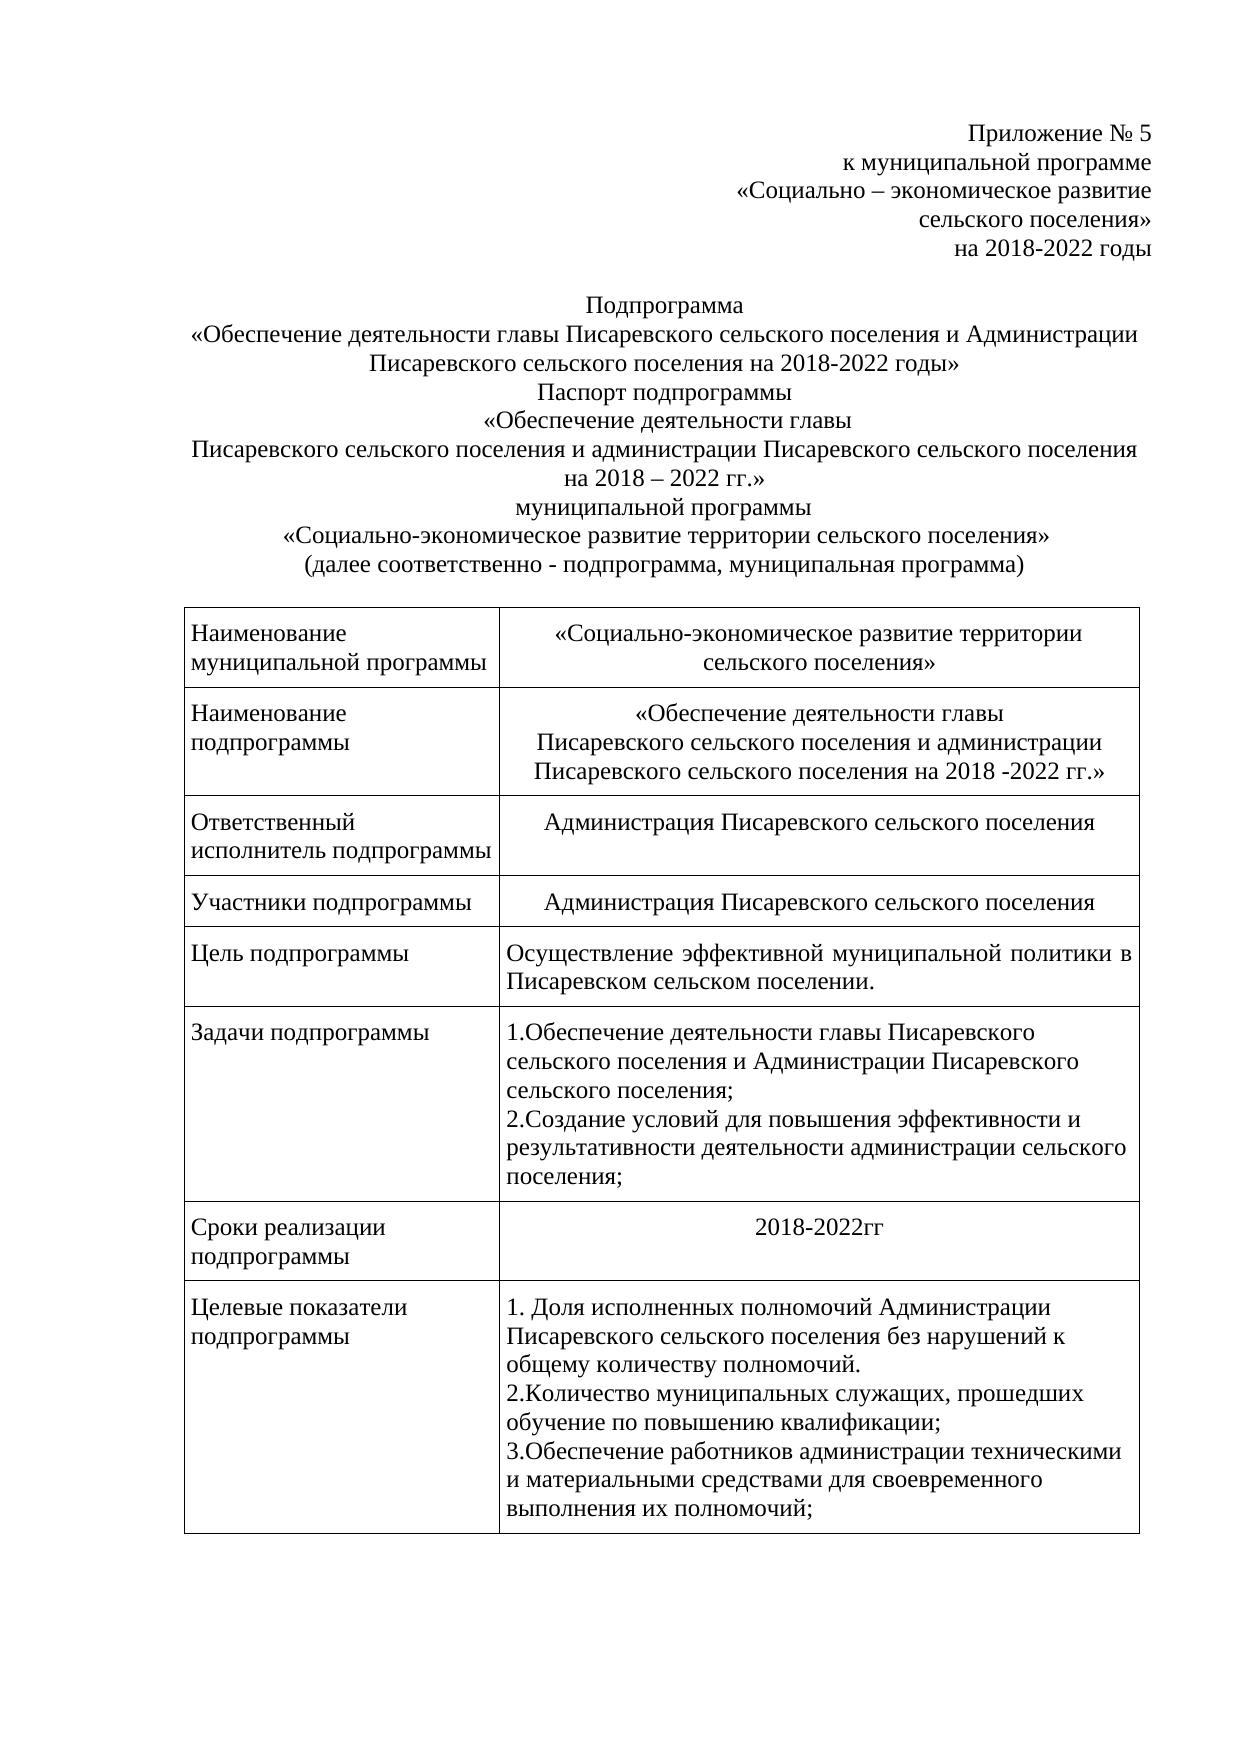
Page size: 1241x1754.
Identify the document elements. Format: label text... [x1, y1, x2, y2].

text «Обеспечение деятельности главы [177, 406, 1152, 434]
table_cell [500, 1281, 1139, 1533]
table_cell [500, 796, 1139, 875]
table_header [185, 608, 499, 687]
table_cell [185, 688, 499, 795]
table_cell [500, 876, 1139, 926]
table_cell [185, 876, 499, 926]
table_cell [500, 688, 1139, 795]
text Подпрограмма [177, 291, 1152, 319]
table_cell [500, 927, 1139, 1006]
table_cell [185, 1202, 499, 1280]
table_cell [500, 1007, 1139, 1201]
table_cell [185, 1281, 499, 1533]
text Писаревского сельского поселения и администрации Писаревского сельского поселения на 2018 – 2022 гг.» [177, 434, 1152, 492]
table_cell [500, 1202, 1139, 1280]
text муниципальной программы [175, 492, 1152, 521]
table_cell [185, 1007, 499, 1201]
text «Обеспечение деятельности главы Писаревского сельского поселения и Администрации Писаревского сельского поселения на 2018-2022 годы» [177, 319, 1152, 377]
text сельского поселения» [177, 204, 1152, 233]
text «Социально – экономическое развитие [177, 176, 1152, 204]
text Приложение № 5 [177, 118, 1152, 147]
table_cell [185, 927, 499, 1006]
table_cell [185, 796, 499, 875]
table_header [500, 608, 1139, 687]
text Паспорт подпрограммы [177, 377, 1152, 406]
text «Социально-экономическое развитие территории сельского поселения» [175, 521, 1152, 549]
text (далее соответственно - подпрограмма, муниципальная программа) [177, 549, 1152, 578]
text к муниципальной программе [177, 147, 1152, 176]
text на 2018-2022 годы [177, 233, 1152, 262]
